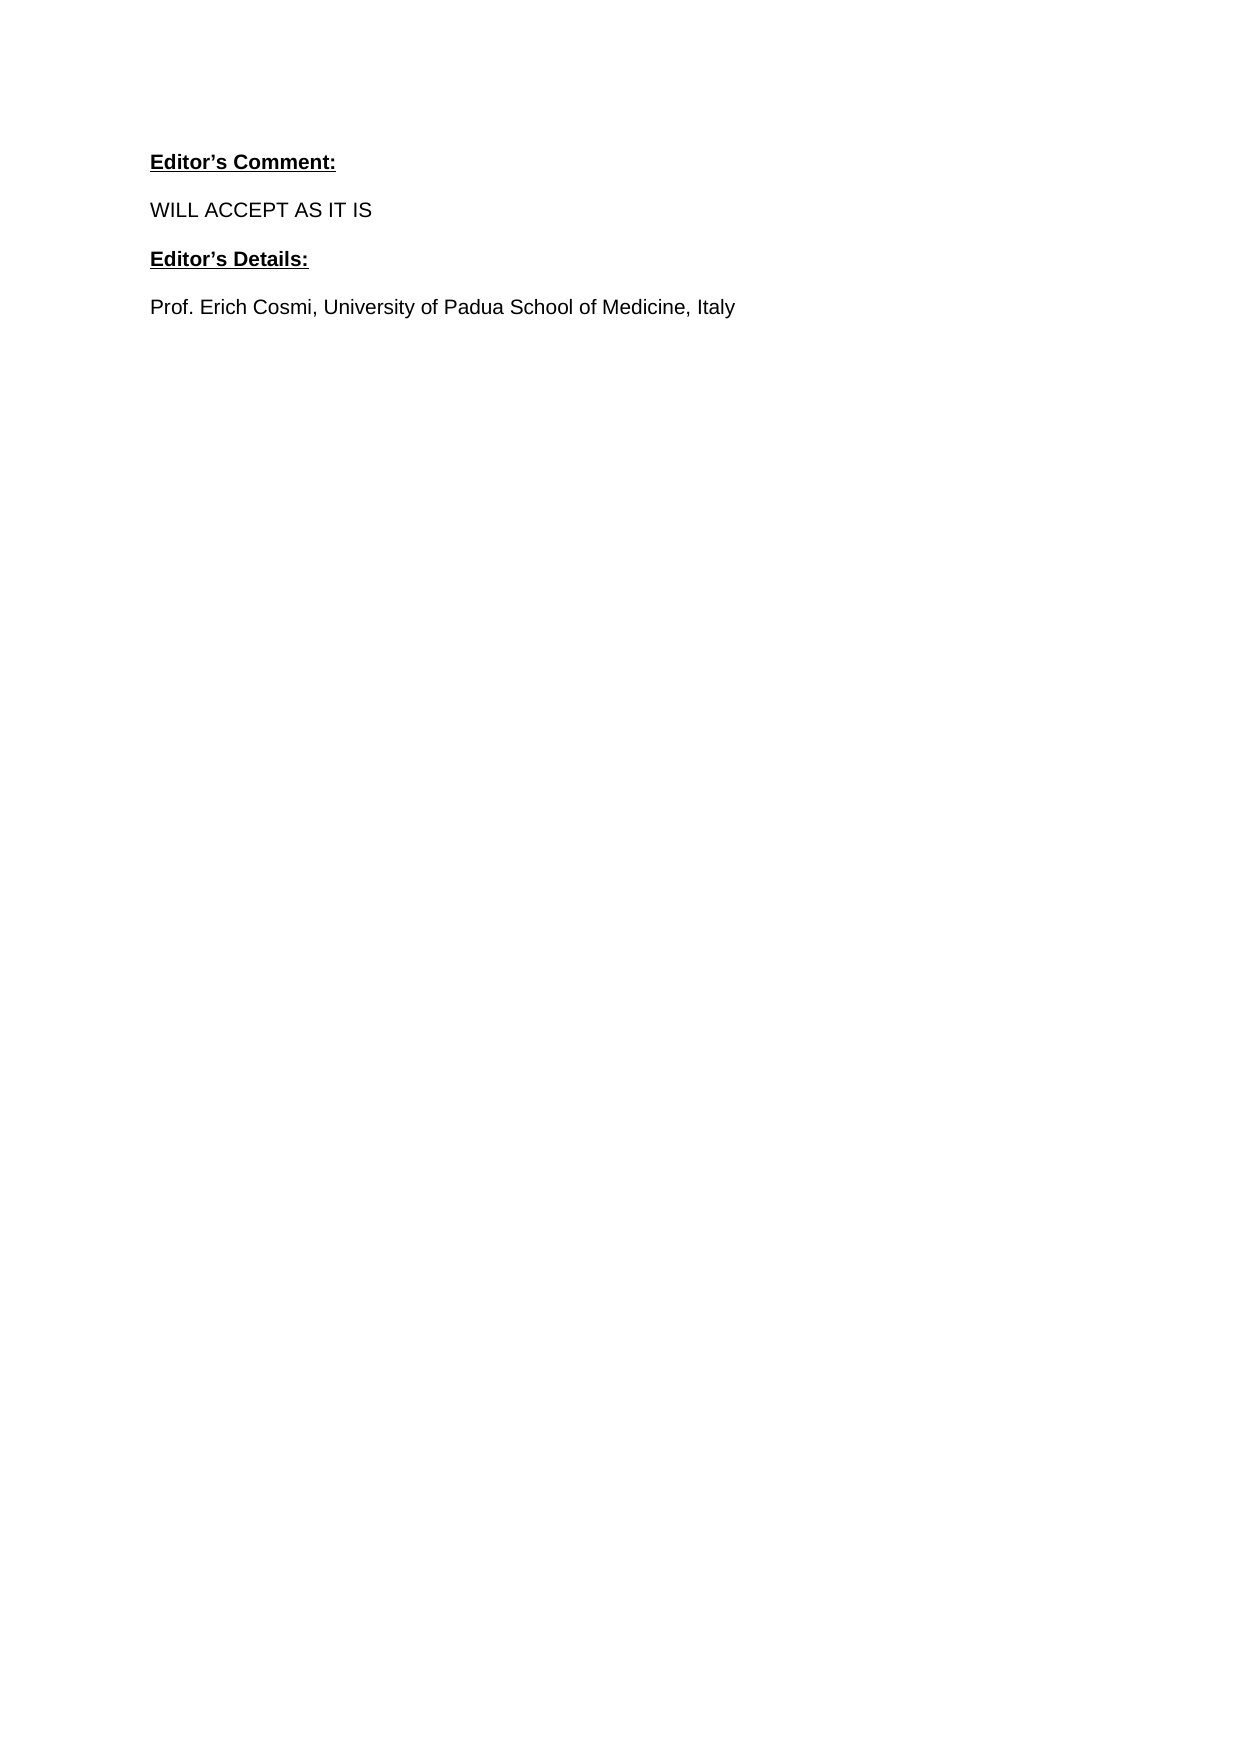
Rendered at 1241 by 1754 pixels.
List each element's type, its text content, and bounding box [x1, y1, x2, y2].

text Editor’s Comment: [150, 150, 1090, 174]
text Editor’s Details: [150, 247, 1090, 271]
text WILL ACCEPT AS IT IS [150, 198, 1090, 222]
text Prof. Erich Cosmi, University of Padua School of Medicine, Italy [150, 295, 1090, 319]
